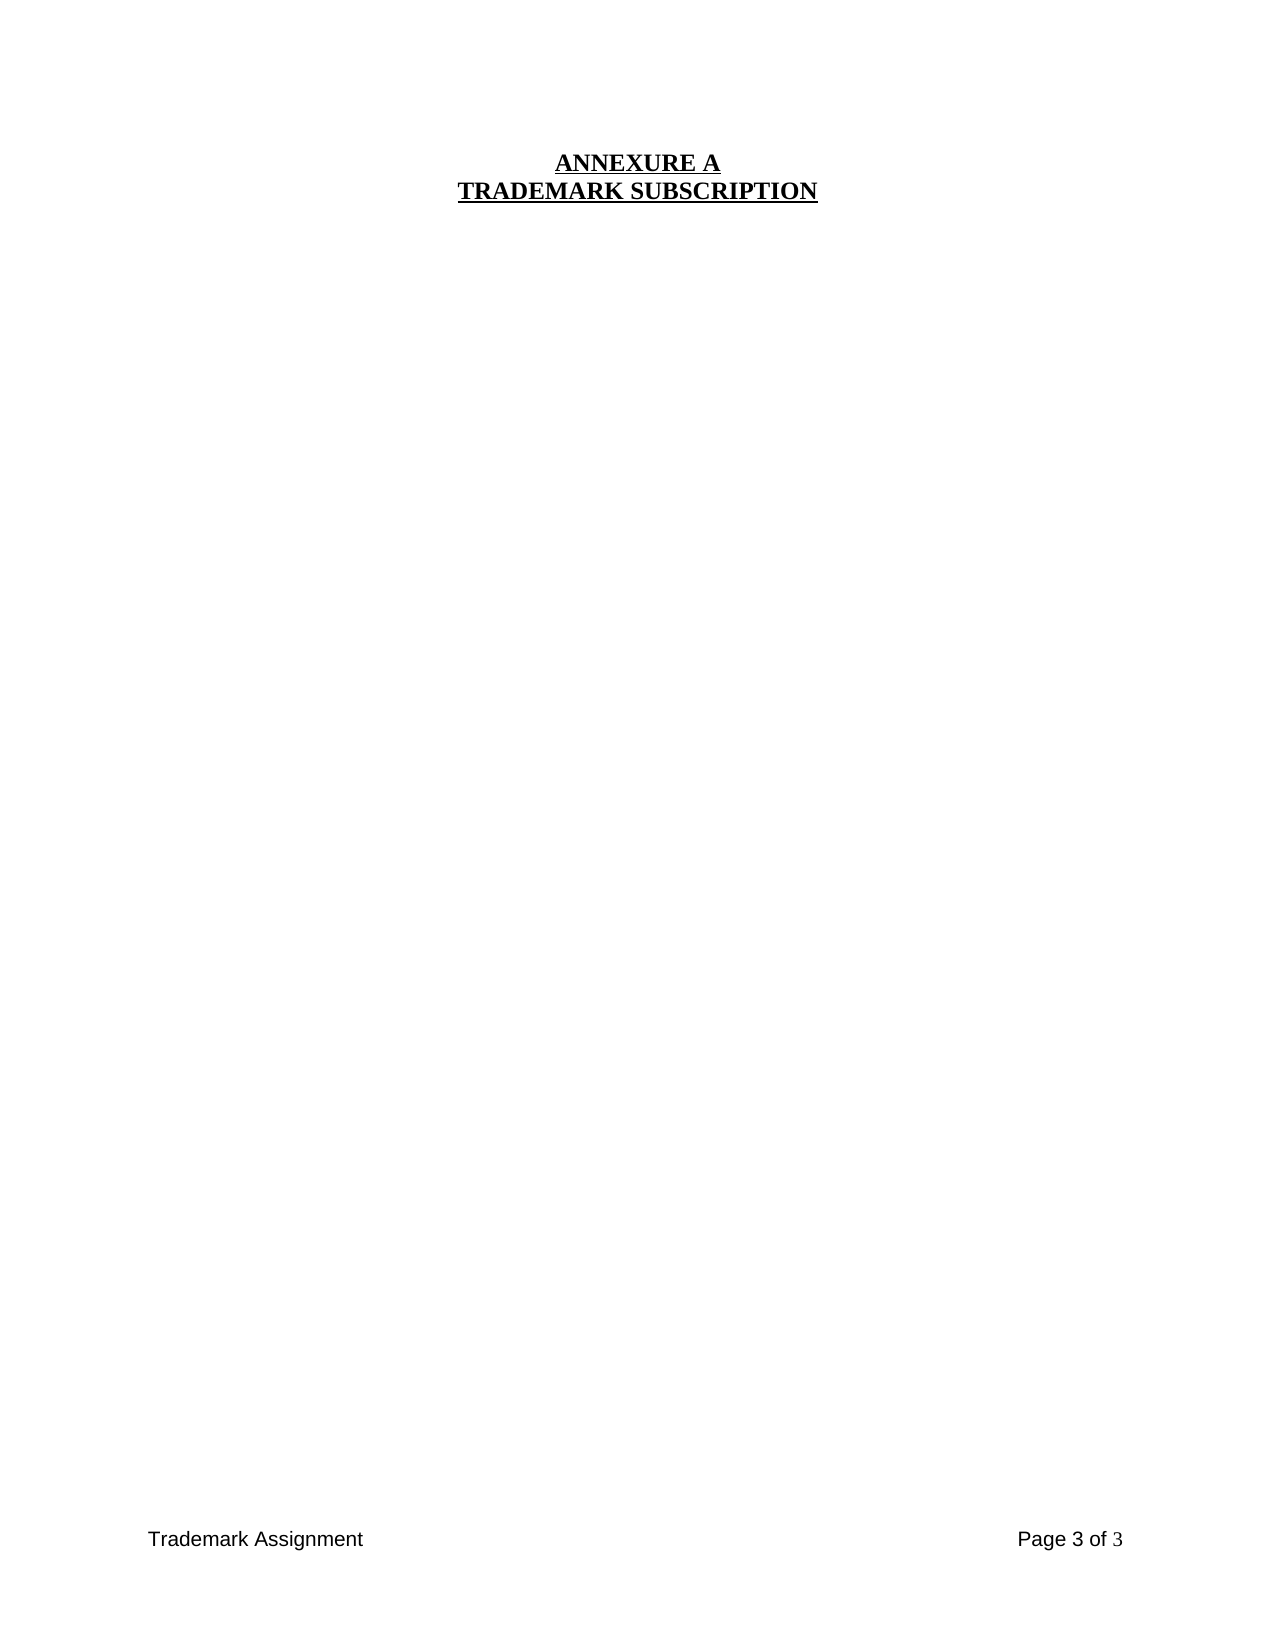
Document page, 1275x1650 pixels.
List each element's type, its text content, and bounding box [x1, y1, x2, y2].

text ANNEXURE A [148, 148, 1127, 176]
text TRADEMARK SUBSCRIPTION [148, 176, 1127, 205]
